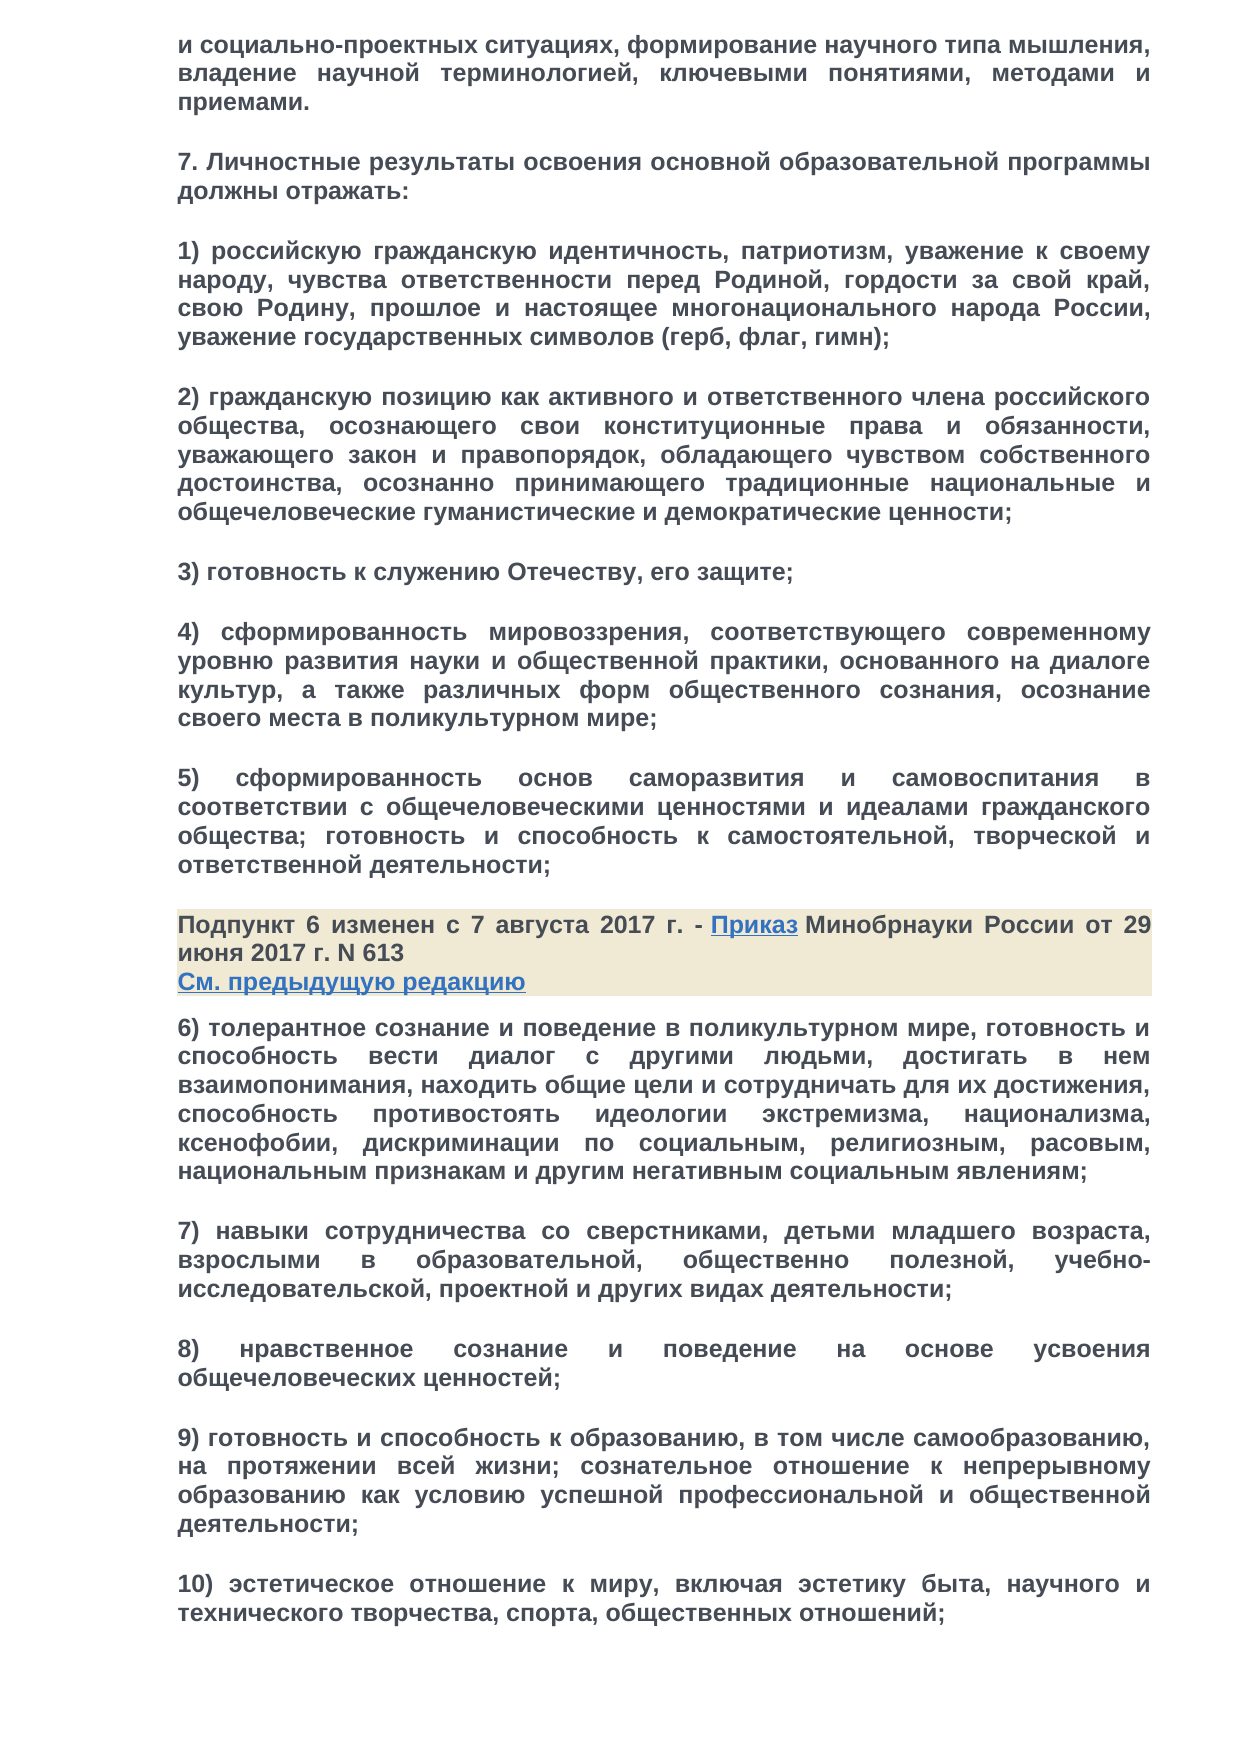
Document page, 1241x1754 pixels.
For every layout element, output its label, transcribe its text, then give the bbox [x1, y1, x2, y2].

text 3) готовность к служению Отечеству, его защите; [177, 557, 1152, 586]
text 5) сформированность основ саморазвития и самовоспитания в соответствии с общечеловеческими ценностями и идеалами гражданского общества; готовность и способность к самостоятельной, творческой и ответственной деятельности; [177, 763, 1152, 878]
text 7) навыки сотрудничества со сверстниками, детьми младшего возраста, взрослыми в образовательной, общественно полезной, учебно-исследовательской, проектной и других видах деятельности; [177, 1216, 1152, 1302]
text 4) сформированность мировоззрения, соответствующего современному уровню развития науки и общественной практики, основанного на диалоге культур, а также различных форм общественного сознания, осознание своего места в поликультурном мире; [177, 617, 1152, 732]
text 7. Личностные результаты освоения основной образовательной программы должны отражать: [177, 147, 1152, 204]
text 2) гражданскую позицию как активного и ответственного члена российского общества, осознающего свои конституционные права и обязанности, уважающего закон и правопорядок, обладающего чувством собственного достоинства, осознанно принимающего традиционные национальные и общечеловеческие гуманистические и демократические ценности; [177, 382, 1152, 526]
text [177, 29, 1152, 116]
text 6) толерантное сознание и поведение в поликультурном мире, готовность и способность вести диалог с другими людьми, достигать в нем взаимопонимания, находить общие цели и сотрудничать для их достижения, способность противостоять идеологии экстремизма, национализма, ксенофобии, дискриминации по социальным, религиозным, расовым, национальным признакам и другим негативным социальным явлениям; [177, 1012, 1152, 1185]
text См. предыдущую редакцию [177, 967, 1152, 996]
text 9) готовность и способность к образованию, в том числе самообразованию, на протяжении всей жизни; сознательное отношение к непрерывному образованию как условию успешной профессиональной и общественной деятельности; [177, 1422, 1152, 1537]
text 8) нравственное сознание и поведение на основе усвоения общечеловеческих ценностей; [177, 1334, 1152, 1391]
text Подпункт 6 изменен с 7 августа 2017 г. - Приказ Минобрнауки России от 29 июня 2017 г. N 613 [177, 909, 1152, 967]
text 10) эстетическое отношение к миру, включая эстетику быта, научного и технического творчества, спорта, общественных отношений; [177, 1569, 1152, 1626]
text 1) российскую гражданскую идентичность, патриотизм, уважение к своему народу, чувства ответственности перед Родиной, гордости за свой край, свою Родину, прошлое и настоящее многонационального народа России, уважение государственных символов (герб, флаг, гимн); [177, 236, 1152, 351]
